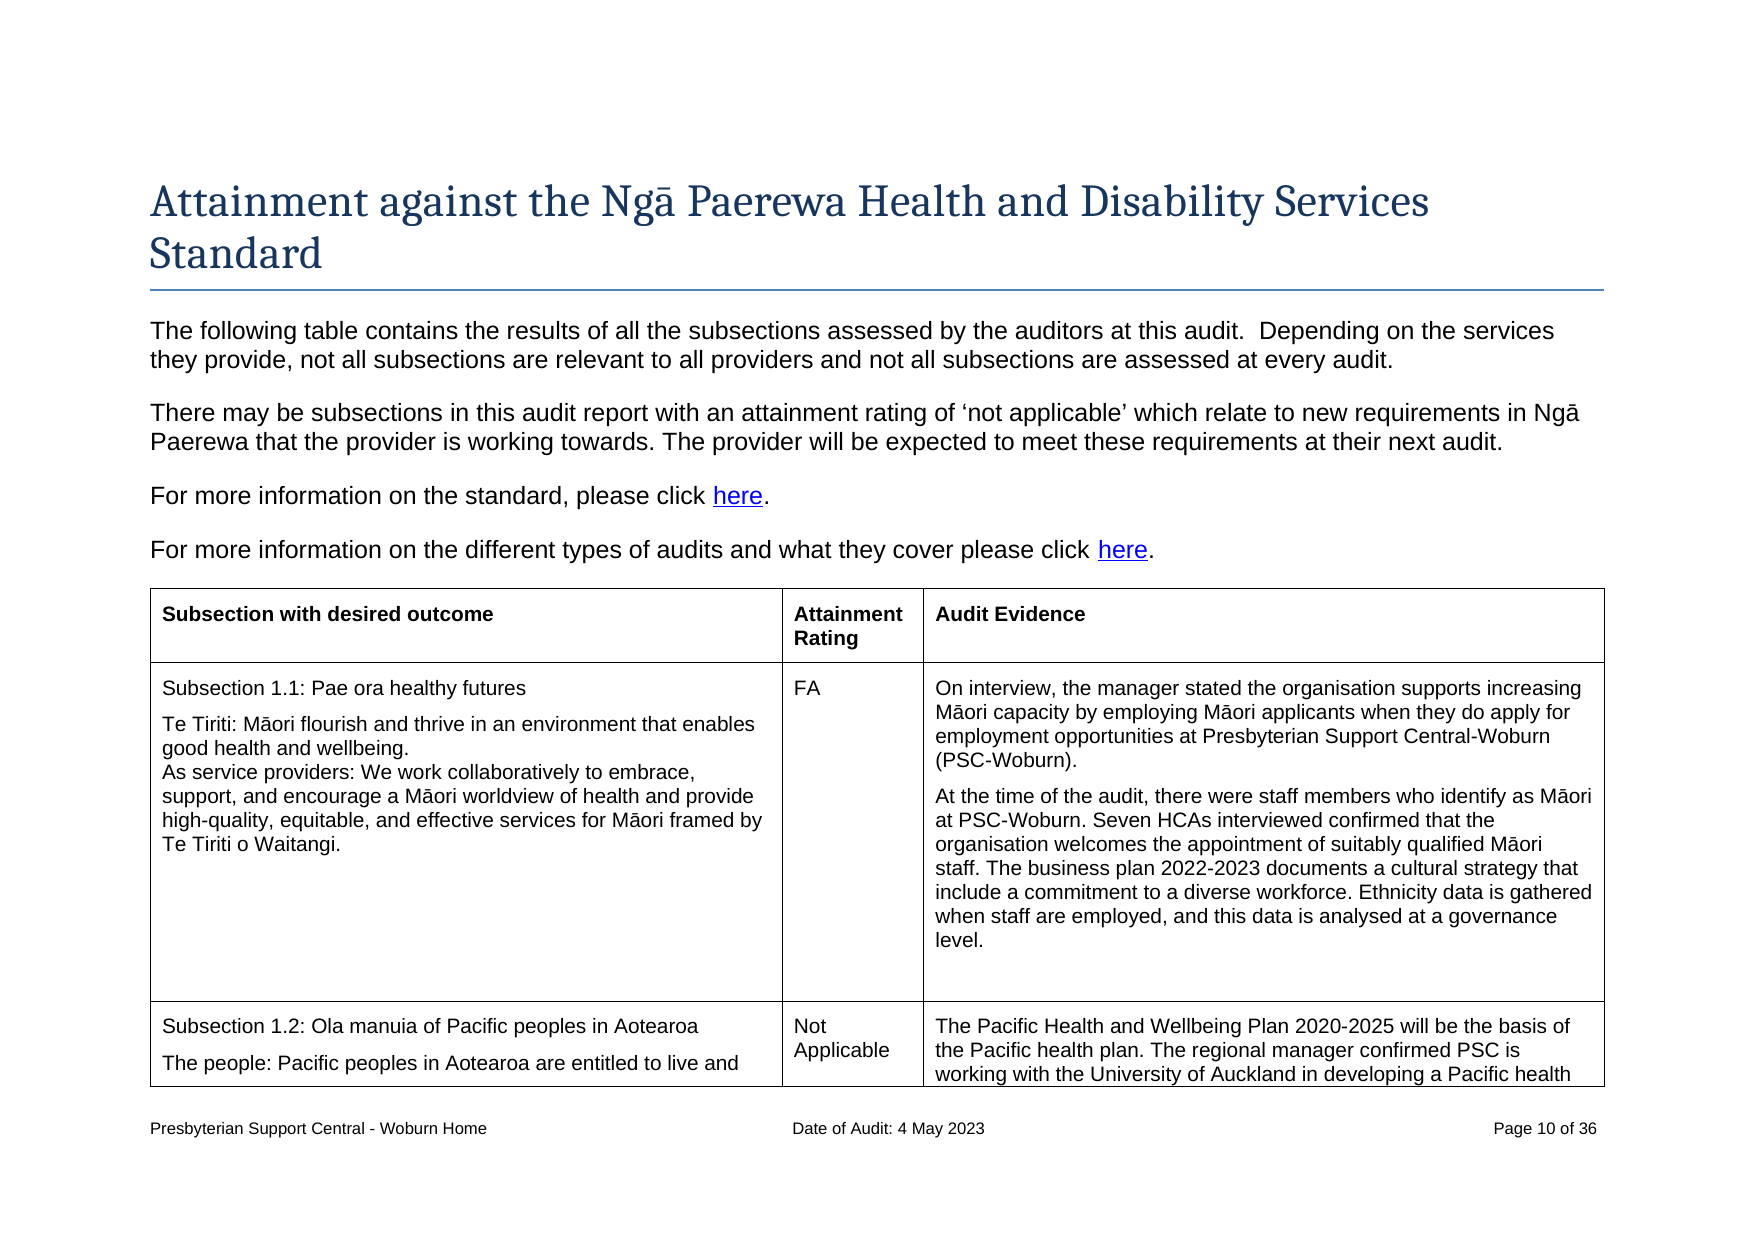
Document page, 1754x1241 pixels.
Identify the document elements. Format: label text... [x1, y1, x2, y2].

table_header Audit Evidence [924, 589, 1604, 662]
text The following table contains the results of all the subsections assessed by the auditors at this audit. Depending on the services they provide, not all subsections are relevant to all providers and not all subsections are assessed at every audit. [150, 316, 1604, 373]
table_cell On interview, the manager stated the organisation supports increasing Māori capacity by employing Māori applicants when they do apply for employment opportunities at Presbyterian Support Central-Woburn (PSC-Woburn). At the time of the audit, there were staff members who identify as Māori at PSC-Woburn. Seven HCAs interviewed confirmed that the organisation welcomes the appointment of suitably qualified Māori staff. The business plan 2022-2023 documents a cultural strategy that include a commitment to a diverse workforce. Ethnicity data is gathered when staff are employed, and this data is analysed at a governance level. [924, 663, 1604, 1001]
table_header Attainment Rating [783, 589, 923, 662]
text For more information on the different types of audits and what they cover please click here. [150, 534, 1604, 563]
table_cell Not Applicable [783, 1002, 923, 1086]
subtitle Attainment against the Ngā Paerewa Health and Disability Services Standard [150, 175, 1604, 289]
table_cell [151, 1002, 782, 1086]
table_cell FA [783, 663, 923, 1001]
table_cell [924, 1002, 1604, 1086]
text There may be subsections in this audit report with an attainment rating of ‘not applicable’ which relate to new requirements in Ngā Paerewa that the provider is working towards. The provider will be expected to meet these requirements at their next audit. [150, 398, 1604, 456]
table_cell Subsection 1.1: Pae ora healthy futures Te Tiriti: Māori flourish and thrive in an environment that enables good health and wellbeing. As service providers: We work collaboratively to embrace, support, and encourage a Māori worldview of health and provide high-quality, equitable, and effective services for Māori framed by Te Tiriti o Waitangi. [151, 663, 782, 1001]
text For more information on the standard, please click here. [150, 481, 1604, 509]
table_header Subsection with desired outcome [151, 589, 782, 662]
